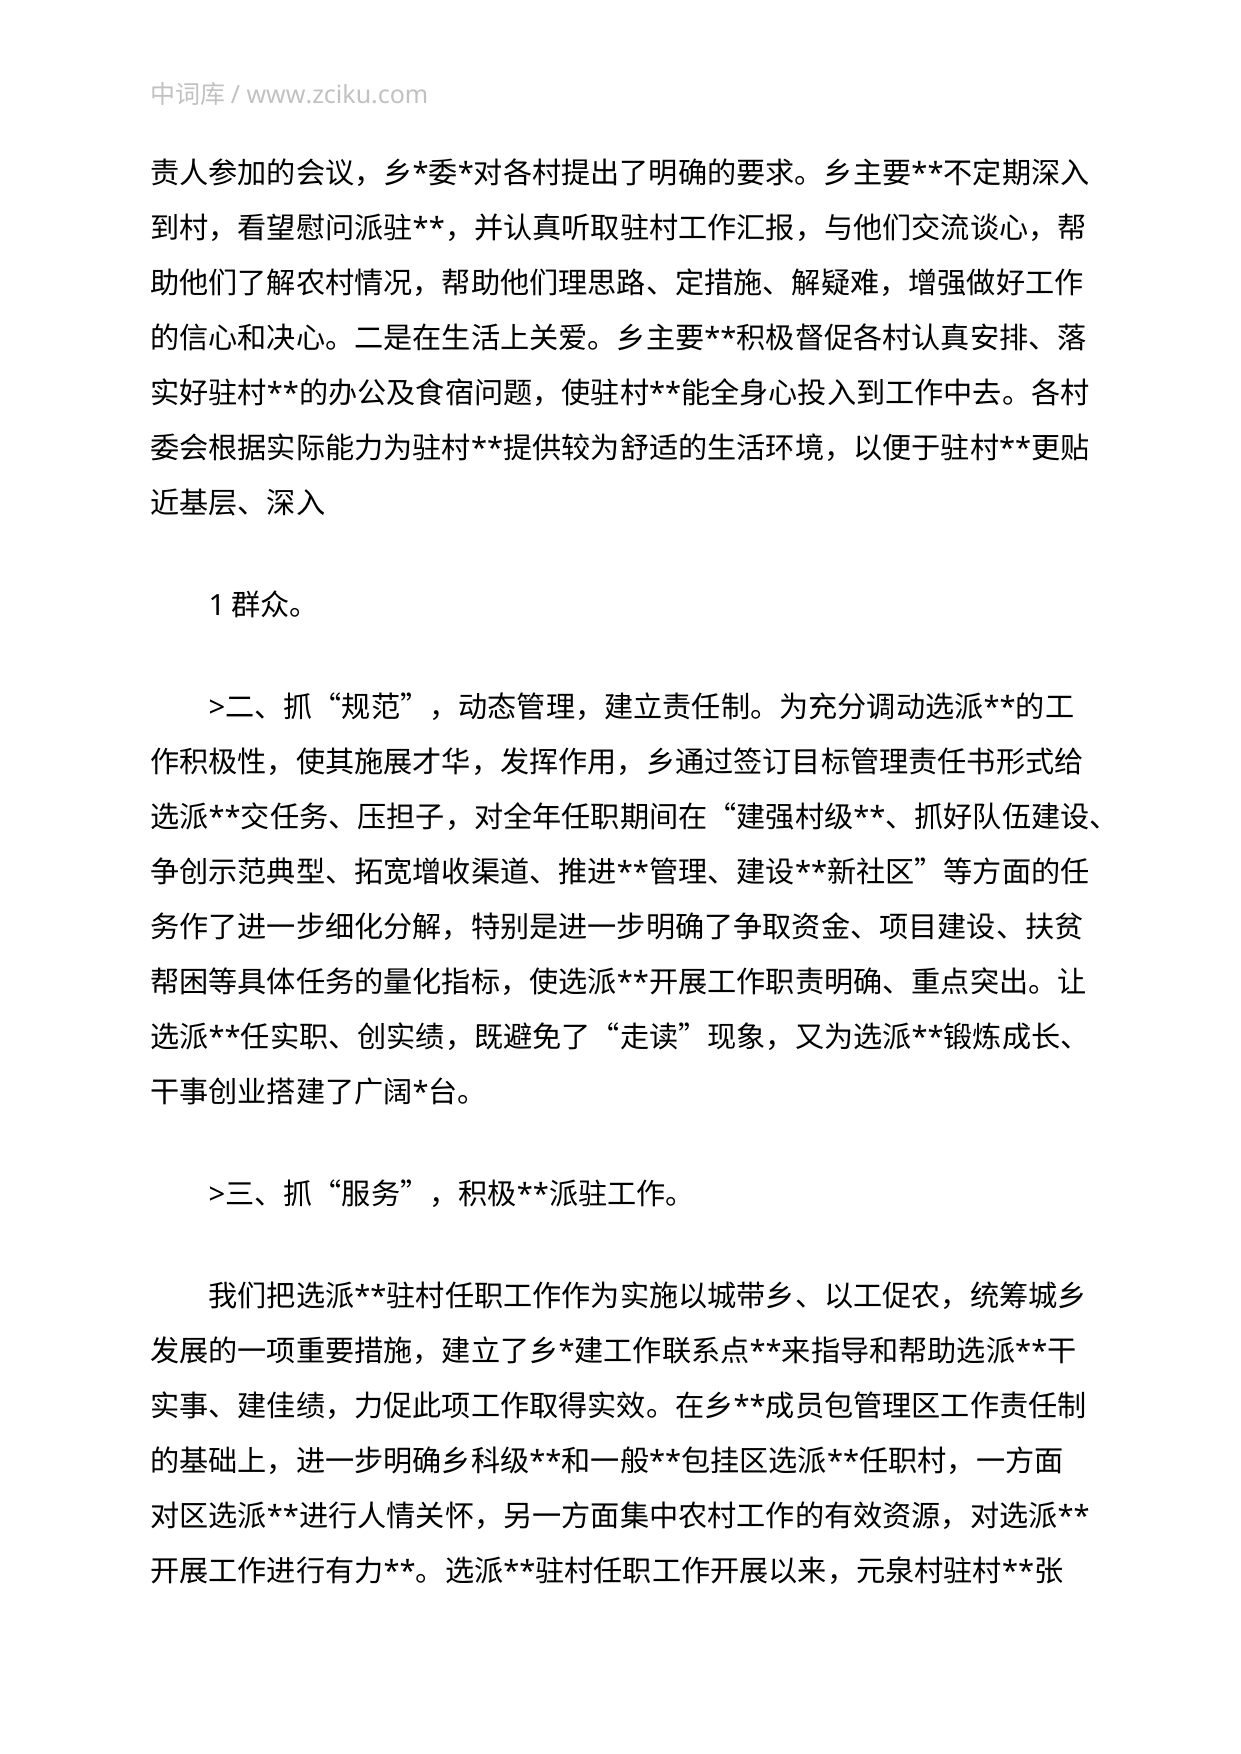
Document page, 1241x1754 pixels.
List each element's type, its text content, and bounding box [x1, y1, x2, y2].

text >二、抓“规范”，动态管理，建立责任制。为充分调动选派**的工作积极性，使其施展才华，发挥作用，乡通过签订目标管理责任书形式给选派**交任务、压担子，对全年任职期间在“建强村级**、抓好队伍建设、争创示范典型、拓宽增收渠道、推进**管理、建设**新社区”等方面的任务作了进一步细化分解，特别是进一步明确了争取资金、项目建设、扶贫帮困等具体任务的量化指标，使选派**开展工作职责明确、重点突出。让选派**任实职、创实绩，既避免了“走读”现象，又为选派**锻炼成长、干事创业搭建了广阔*台。 [150, 684, 1090, 1111]
text >三、抓“服务”，积极**派驻工作。 [150, 1170, 1090, 1213]
text 1群众。 [150, 582, 1090, 624]
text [150, 1272, 1090, 1590]
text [150, 150, 1090, 522]
